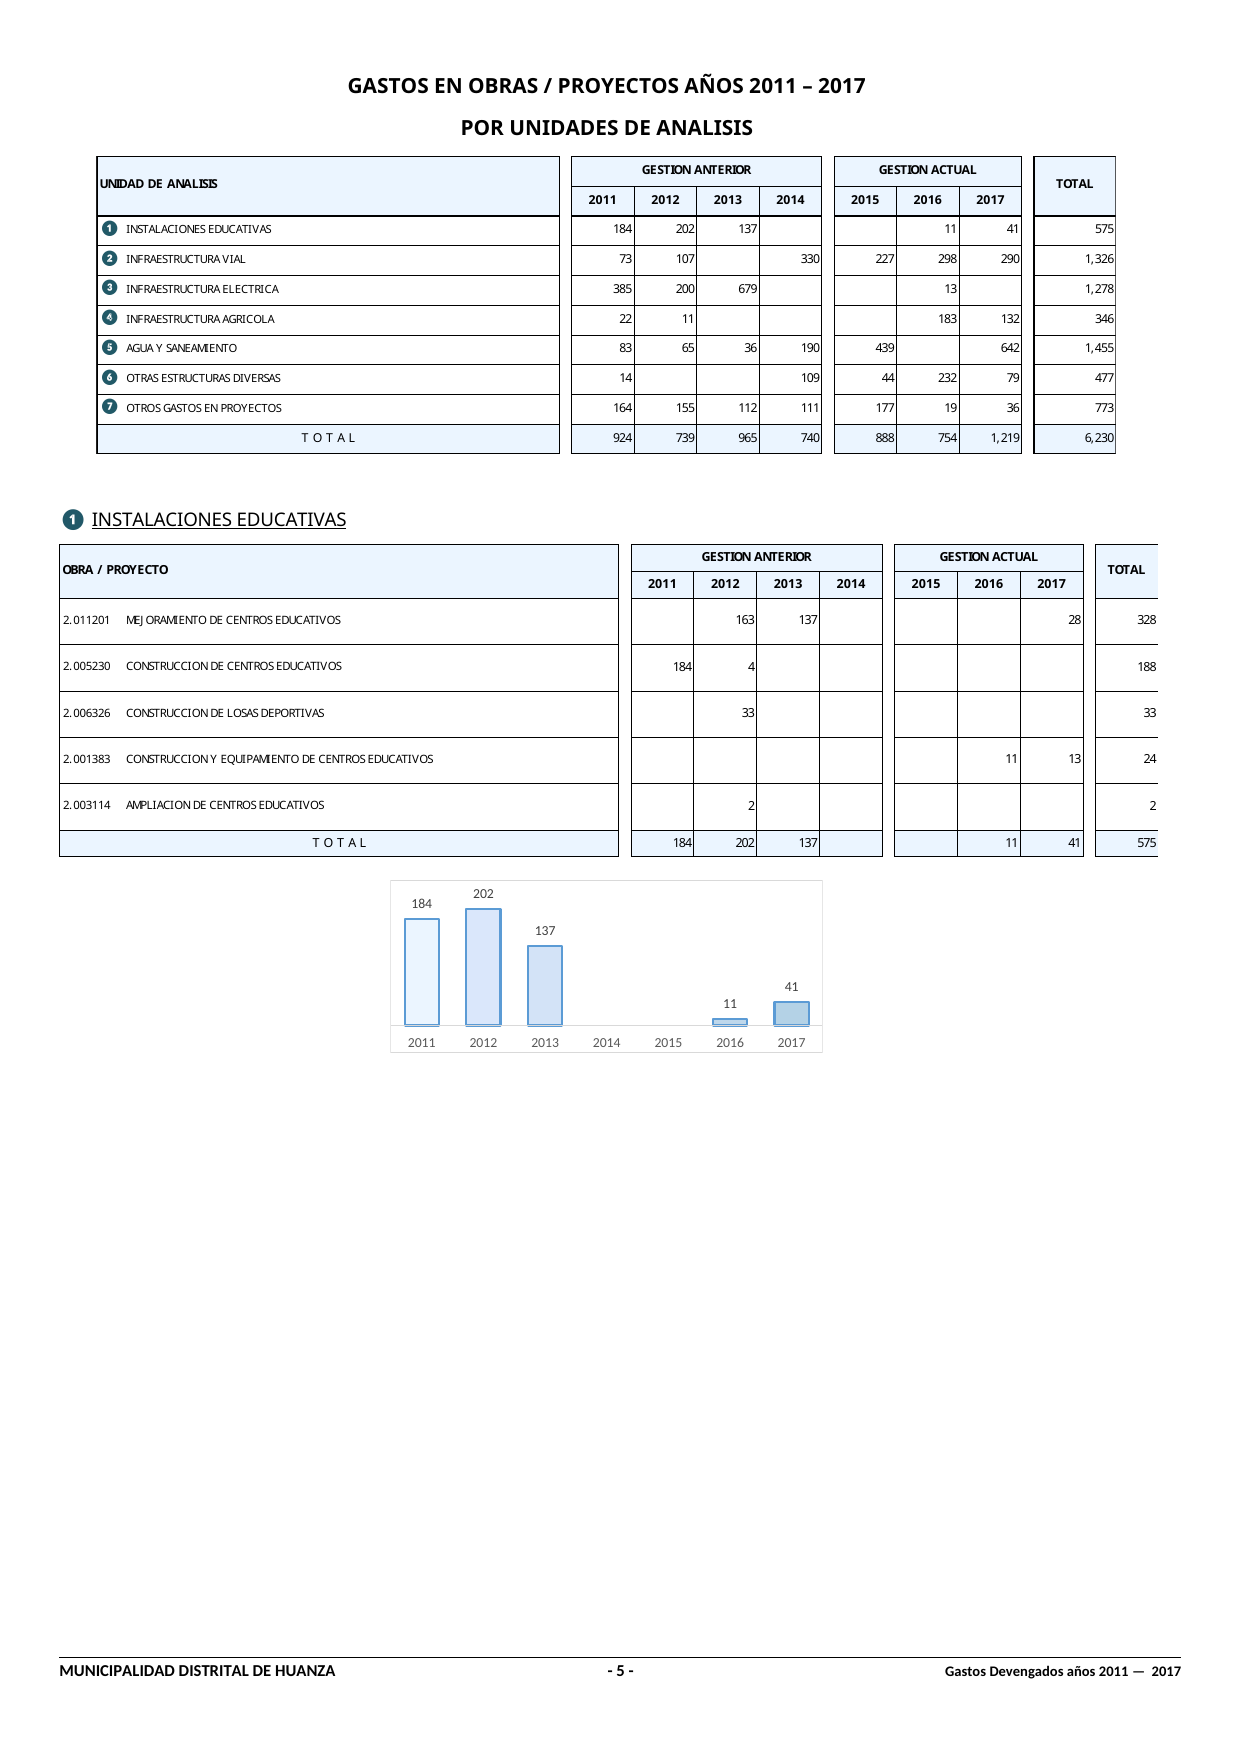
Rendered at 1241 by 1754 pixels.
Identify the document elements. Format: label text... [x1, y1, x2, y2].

table_header ❶ INSTALACIONES EDUCATIVAS [39, 500, 1174, 1059]
table_header GASTOS EN OBRAS / PROYECTOS AÑOS 2011 – 2017 POR UNIDADES DE ANALISIS [39, 71, 1174, 454]
